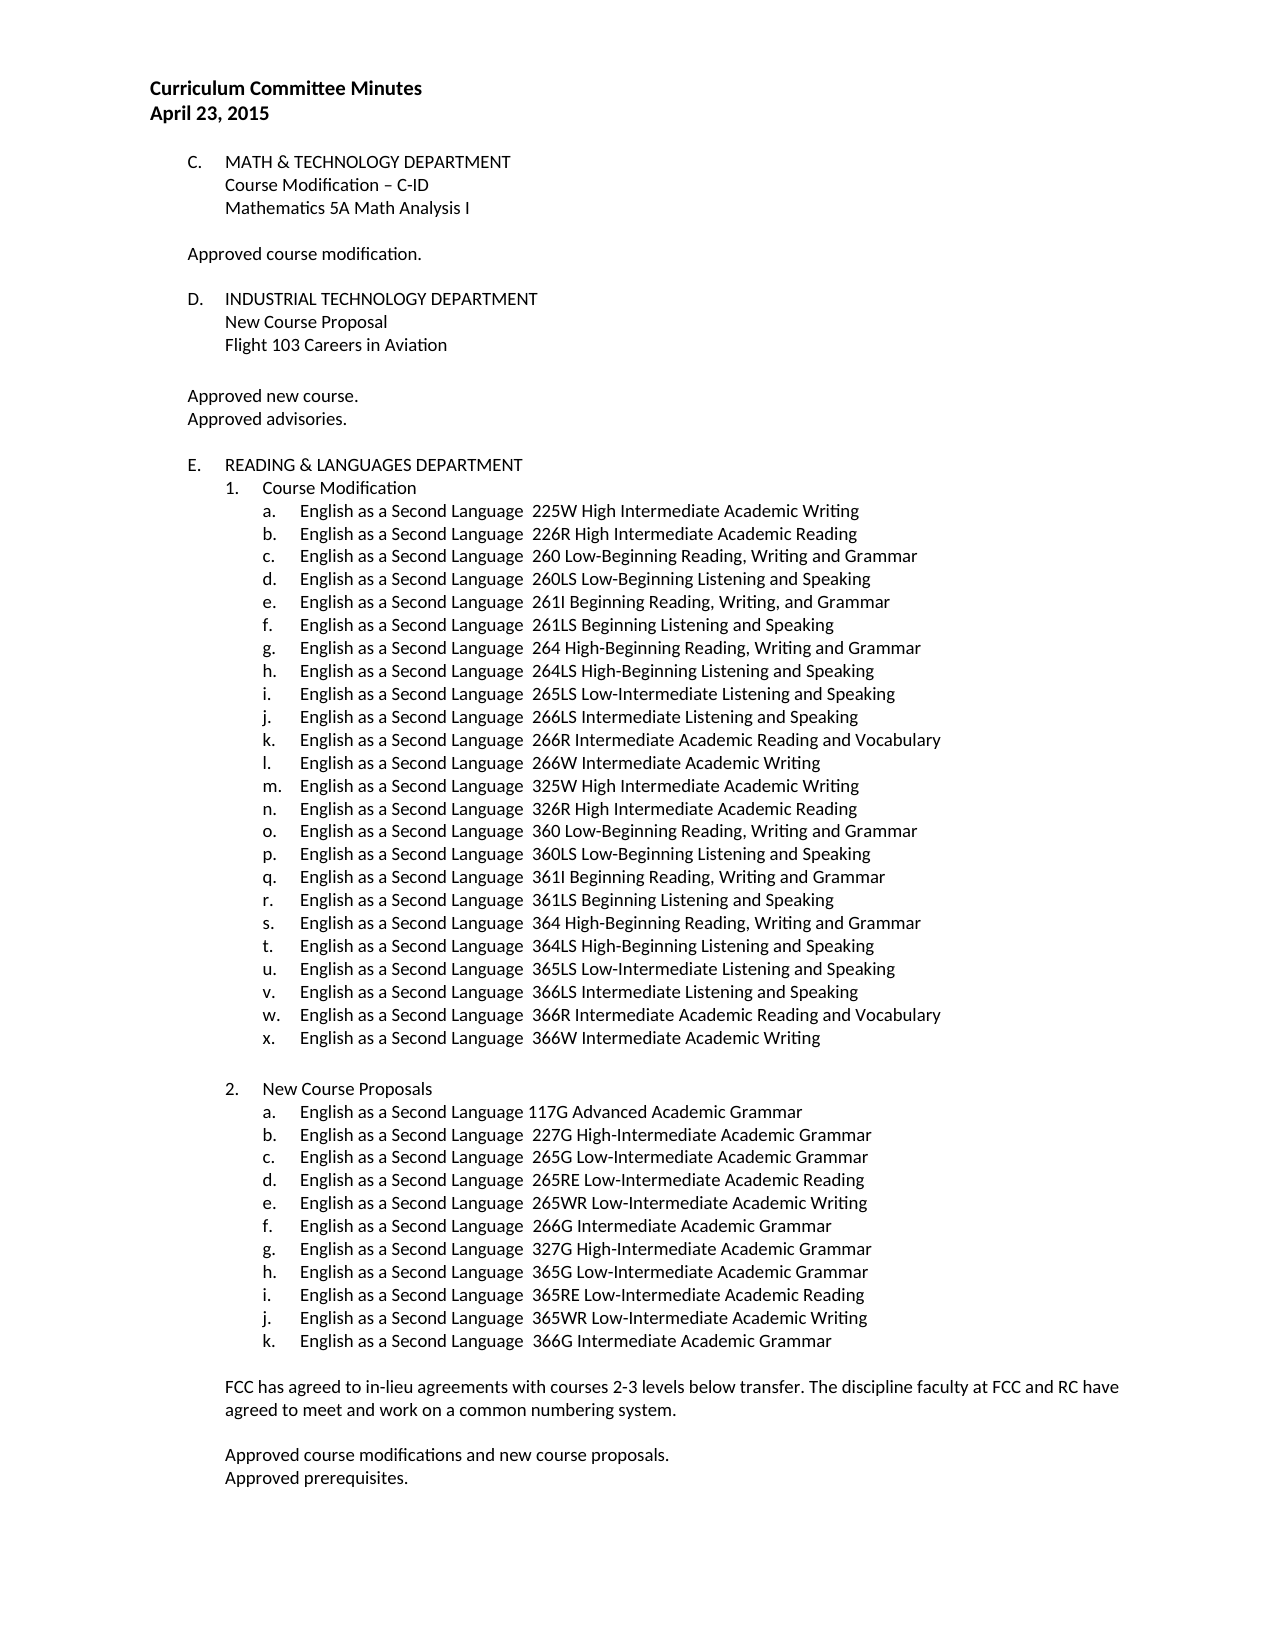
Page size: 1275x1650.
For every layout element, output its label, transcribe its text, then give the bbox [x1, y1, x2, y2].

text Flight 103 Careers in Aviation [150, 333, 1125, 384]
list English as a Second Language 266LS Intermediate Listening and Speaking [262, 705, 1125, 728]
list English as a Second Language 366LS Intermediate Listening and Speaking [262, 980, 1125, 1003]
list English as a Second Language 364LS High-Beginning Listening and Speaking [262, 934, 1125, 957]
text 2. New Course Proposals a. English as a Second Language 117G Advanced Academic Grammar b. English as a Second Language 227G High-Intermediate Academic Grammar c. English as a Second Language 265G Low-Intermediate Academic Grammar d. English as a Second Language 265RE Low-Intermediate Academic Reading e. English as a Second Language 265WR Low-Intermediate Academic Writing [150, 1077, 1125, 1214]
list English as a Second Language 360LS Low-Beginning Listening and Speaking [262, 843, 1125, 866]
list English as a Second Language 361I Beginning Reading, Writing and Grammar [262, 866, 1125, 888]
list English as a Second Language 264LS High-Beginning Listening and Speaking [262, 659, 1125, 682]
list English as a Second Language 364 High-Beginning Reading, Writing and Grammar [262, 911, 1125, 934]
text FCC has agreed to in-lieu agreements with courses 2-3 levels below transfer. The discipline faculty at FCC and RC have agreed to meet and work on a common numbering system. [0, 1375, 1125, 1421]
list English as a Second Language 266R Intermediate Academic Reading and Vocabulary [262, 728, 1125, 751]
list English as a Second Language 261LS Beginning Listening and Speaking [262, 613, 1125, 636]
list English as a Second Language 366W Intermediate Academic Writing [262, 1026, 1125, 1049]
text Mathematics 5A Math Analysis I [150, 196, 1125, 219]
list English as a Second Language 261I Beginning Reading, Writing, and Grammar [262, 591, 1125, 613]
list English as a Second Language 366R Intermediate Academic Reading and Vocabulary [262, 1003, 1125, 1026]
text Approved course modification. [150, 242, 1125, 264]
text 1. Course Modification [150, 476, 1125, 499]
text f. English as a Second Language 266G Intermediate Academic Grammar g. English as a Second Language 327G High-Intermediate Academic Grammar h. English as a Second Language 365G Low-Intermediate Academic Grammar i. English as a Second Language 365RE Low-Intermediate Academic Reading j. English as a Second Language 365WR Low-Intermediate Academic Writing [150, 1214, 1125, 1329]
text Course Modification – C-ID [150, 173, 1125, 196]
text Approved prerequisites. [150, 1466, 1125, 1489]
list English as a Second Language 225W High Intermediate Academic Writing [262, 499, 1125, 522]
text E. READING & LANGUAGES DEPARTMENT [150, 453, 1125, 476]
text Approved new course. [150, 384, 1125, 407]
list English as a Second Language 326R High Intermediate Academic Reading [262, 797, 1125, 820]
list English as a Second Language 260 Low-Beginning Reading, Writing and Grammar [262, 545, 1125, 568]
list English as a Second Language 266W Intermediate Academic Writing [262, 751, 1125, 774]
text D. INDUSTRIAL TECHNOLOGY DEPARTMENT [150, 287, 1125, 310]
list English as a Second Language 325W High Intermediate Academic Writing [262, 774, 1125, 797]
list English as a Second Language 365LS Low-Intermediate Listening and Speaking [262, 957, 1125, 980]
text New Course Proposal [150, 310, 1125, 333]
list English as a Second Language 361LS Beginning Listening and Speaking [262, 888, 1125, 911]
text C. MATH & TECHNOLOGY DEPARTMENT [150, 150, 1125, 173]
text Approved course modifications and new course proposals. [150, 1443, 1125, 1466]
list English as a Second Language 264 High-Beginning Reading, Writing and Grammar [262, 636, 1125, 659]
list English as a Second Language 260LS Low-Beginning Listening and Speaking [262, 568, 1125, 591]
list English as a Second Language 226R High Intermediate Academic Reading [262, 522, 1125, 545]
text Approved advisories. [150, 407, 1125, 430]
list English as a Second Language 265LS Low-Intermediate Listening and Speaking [262, 682, 1125, 705]
list English as a Second Language 360 Low-Beginning Reading, Writing and Grammar [262, 820, 1125, 843]
text k. English as a Second Language 366G Intermediate Academic Grammar [150, 1329, 1125, 1352]
